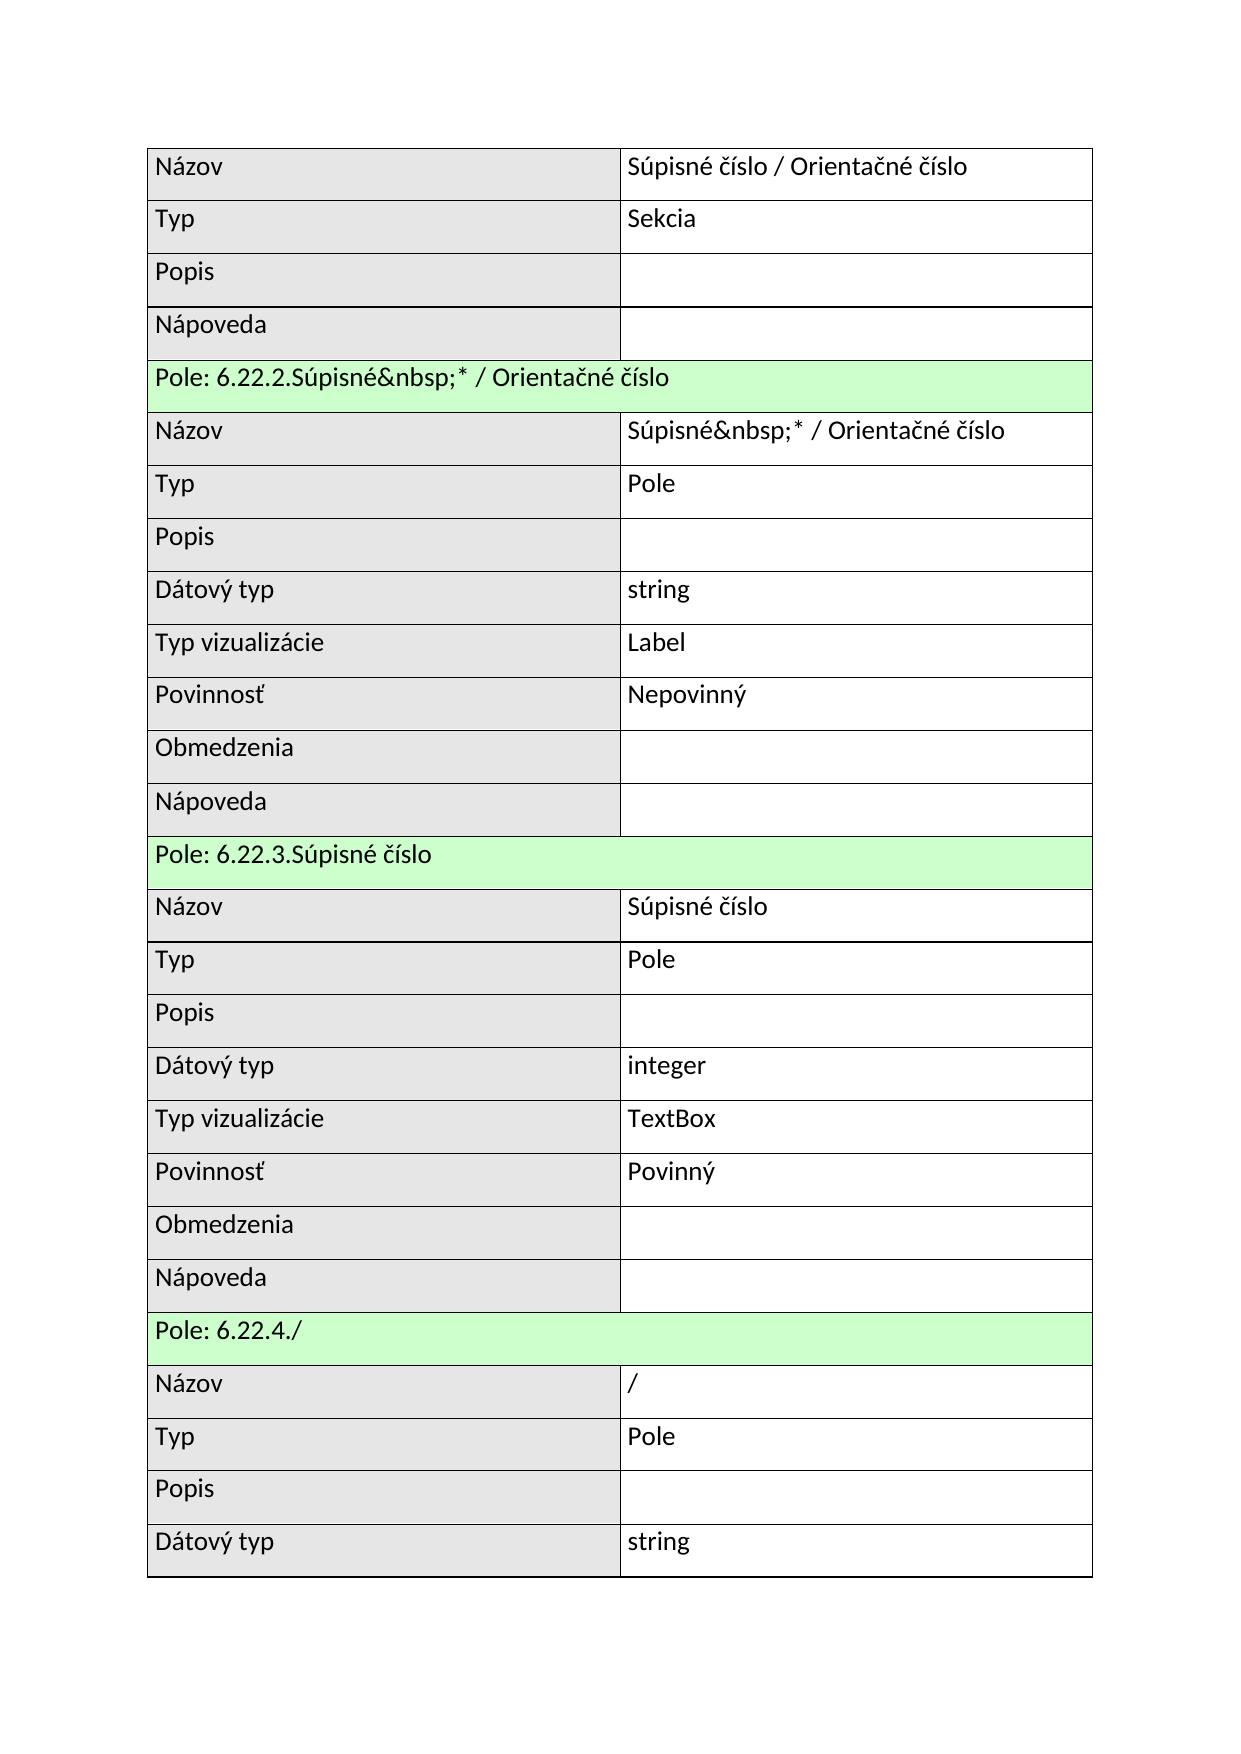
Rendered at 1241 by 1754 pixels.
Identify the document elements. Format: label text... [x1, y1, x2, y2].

table_cell string [621, 572, 1092, 624]
table_cell Dátový typ [148, 572, 620, 624]
table_header Názov [148, 149, 620, 200]
table_cell Názov [148, 890, 620, 941]
table_cell Nápoveda [148, 1260, 620, 1312]
table_cell Typ [148, 466, 620, 518]
table_cell Súpisné číslo [621, 890, 1092, 941]
table_cell Pole [621, 943, 1092, 994]
table_cell [621, 995, 1092, 1047]
table_cell [621, 1207, 1092, 1259]
table_cell Popis [148, 519, 620, 571]
table_cell [621, 1260, 1092, 1312]
table_cell Dátový typ [148, 1048, 620, 1100]
table_cell Obmedzenia [148, 731, 620, 783]
table_cell Nepovinný [621, 678, 1092, 729]
table_cell integer [621, 1048, 1092, 1100]
table_cell Label [621, 625, 1092, 677]
table_cell Pole [621, 466, 1092, 518]
table_cell Pole [621, 1419, 1092, 1470]
table_cell Typ [148, 943, 620, 994]
table_cell Pole: 6.22.4./ [148, 1313, 1092, 1365]
table_cell / [621, 1366, 1092, 1418]
table_cell Sekcia [621, 201, 1092, 253]
table_cell Súpisné&nbsp;* / Orientačné číslo [621, 413, 1092, 465]
table_cell Názov [148, 413, 620, 465]
table_cell TextBox [621, 1101, 1092, 1153]
table_cell [621, 784, 1092, 836]
table_cell Typ vizualizácie [148, 1101, 620, 1153]
table_cell Popis [148, 1471, 620, 1523]
table_cell Pole: 6.22.3.Súpisné číslo [148, 837, 1092, 888]
table_cell [621, 254, 1092, 306]
table_cell [621, 1471, 1092, 1523]
table_cell Nápoveda [148, 308, 620, 359]
table_cell Povinný [621, 1154, 1092, 1206]
table_cell Pole: 6.22.2.Súpisné&nbsp;* / Orientačné číslo [148, 361, 1092, 412]
table_cell Popis [148, 254, 620, 306]
table_cell Typ [148, 1419, 620, 1470]
table_cell Obmedzenia [148, 1207, 620, 1259]
table_cell [621, 519, 1092, 571]
table_cell Typ vizualizácie [148, 625, 620, 677]
table_cell Typ [148, 201, 620, 253]
table_cell Povinnosť [148, 678, 620, 729]
table_cell [621, 731, 1092, 783]
table_cell Nápoveda [148, 784, 620, 836]
table_header Súpisné číslo / Orientačné číslo [621, 149, 1092, 200]
table_cell Názov [148, 1366, 620, 1418]
table_cell string [621, 1525, 1092, 1576]
table_cell Povinnosť [148, 1154, 620, 1206]
table_cell [621, 308, 1092, 359]
table_cell Dátový typ [148, 1525, 620, 1576]
table_cell Popis [148, 995, 620, 1047]
